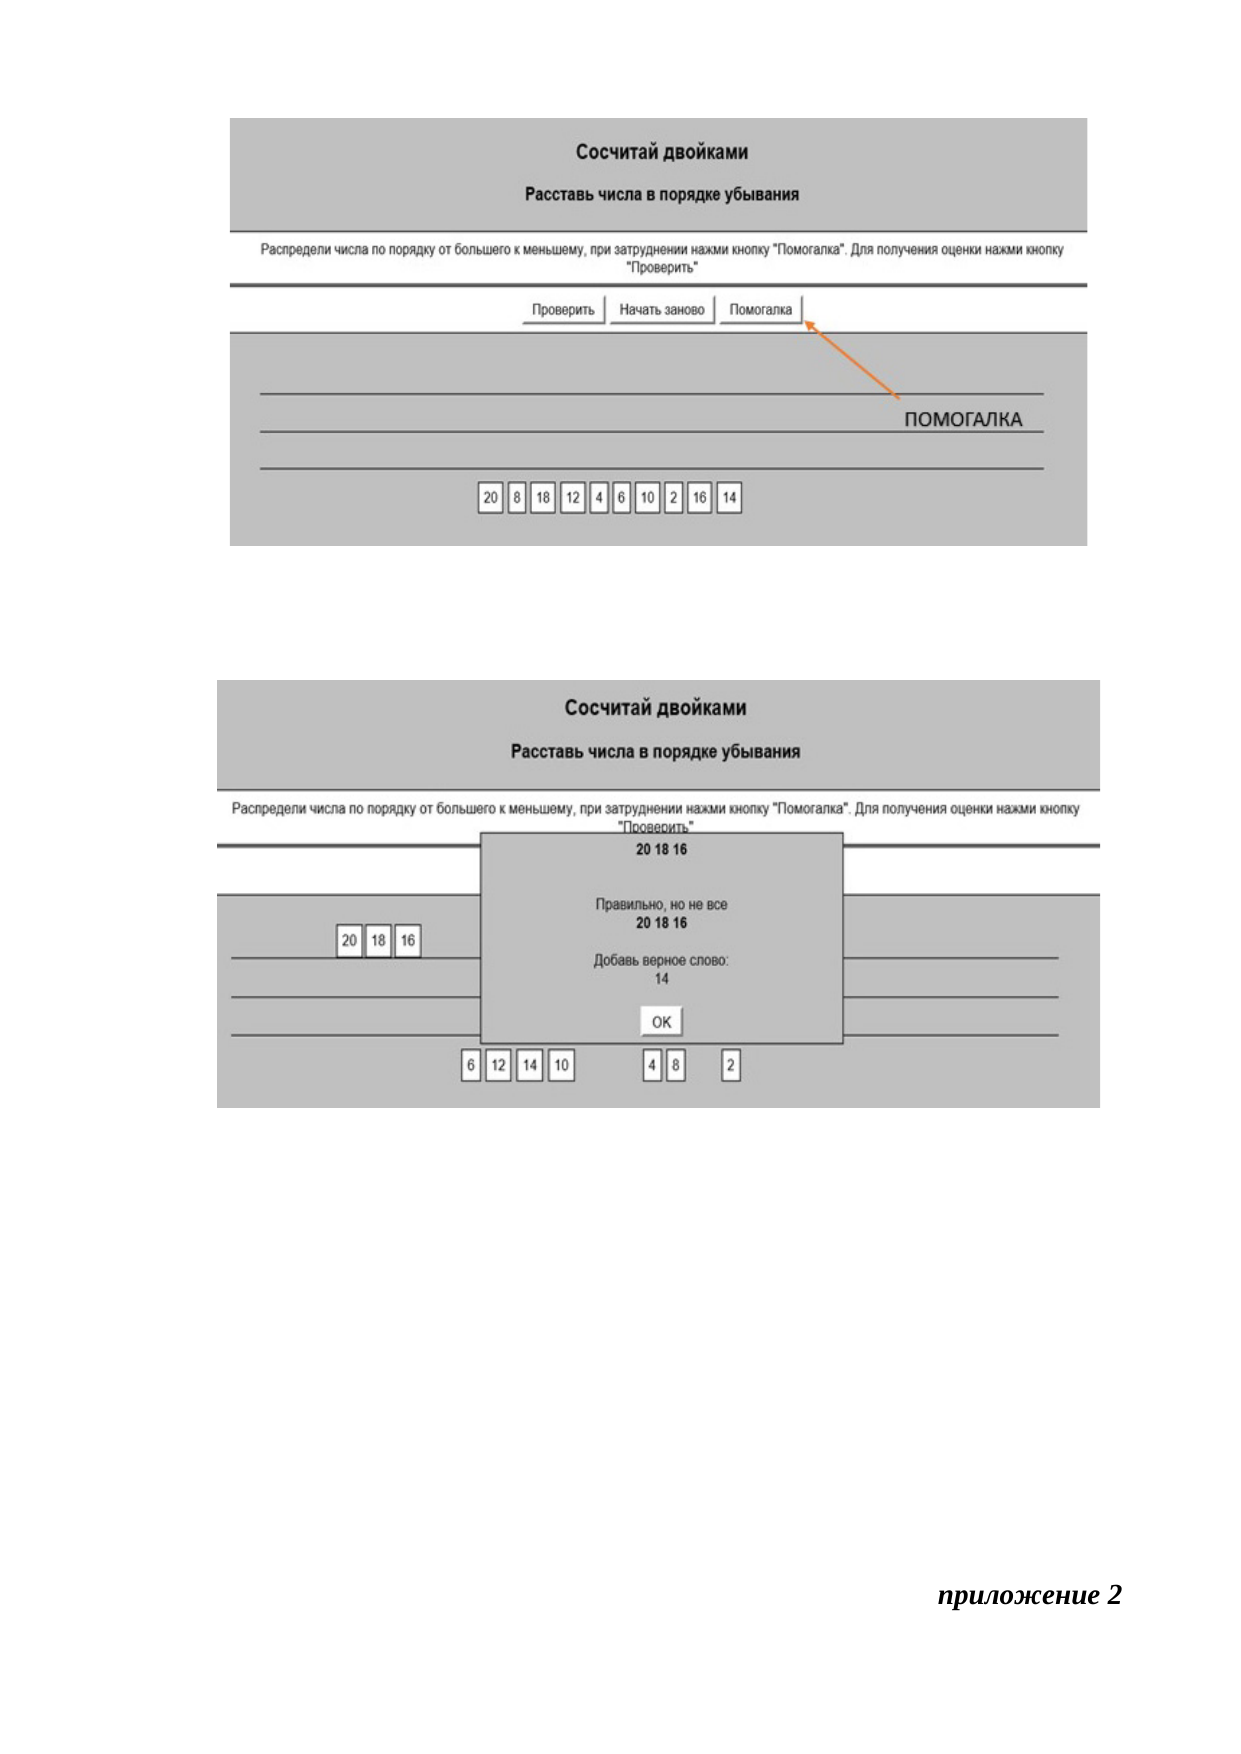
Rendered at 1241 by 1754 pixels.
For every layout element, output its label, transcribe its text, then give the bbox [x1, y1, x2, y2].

list приложение 2 [148, 1577, 1122, 1611]
picture [217, 680, 1100, 1108]
picture [229, 118, 1088, 546]
